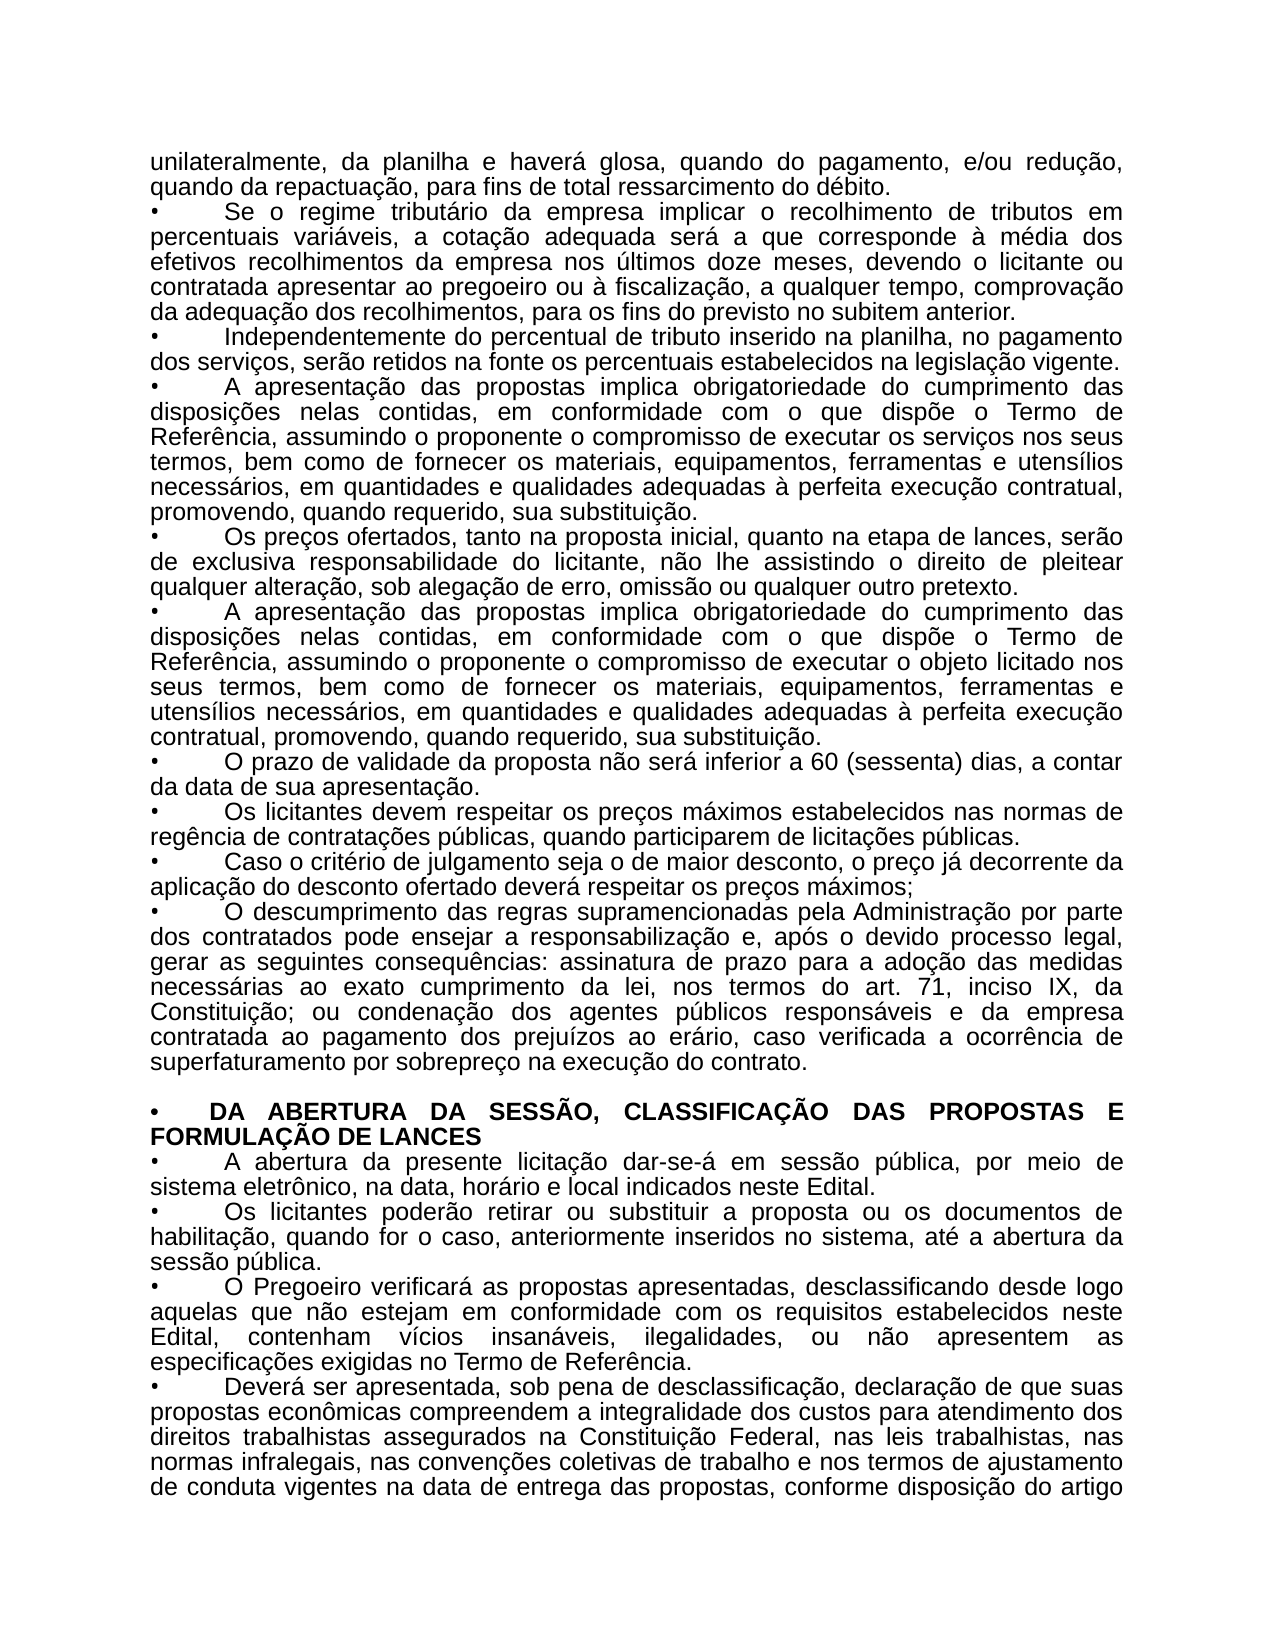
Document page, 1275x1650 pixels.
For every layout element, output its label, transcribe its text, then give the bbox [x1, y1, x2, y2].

list O prazo de validade da proposta não será inferior a 60 (sessenta) dias, a contar da data de sua apresentação. [150, 750, 1125, 800]
list Se o regime tributário da empresa implicar o recolhimento de tributos em percentuais variáveis, a cotação adequada será a que corresponde à média dos efetivos recolhimentos da empresa nos últimos doze meses, devendo o licitante ou contratada apresentar ao pregoeiro ou à fiscalização, a qualquer tempo, comprovação da adequação dos recolhimentos, para os fins do previsto no subitem anterior. [150, 200, 1125, 325]
list O Pregoeiro verificará as propostas apresentadas, desclassificando desde logo aquelas que não estejam em conformidade com os requisitos estabelecidos neste Edital, contenham vícios insanáveis, ilegalidades, ou não apresentem as especificações exigidas no Termo de Referência. [150, 1275, 1125, 1375]
list Os licitantes poderão retirar ou substituir a proposta ou os documentos de habilitação, quando for o caso, anteriormente inseridos no sistema, até a abertura da sessão pública. [150, 1200, 1125, 1275]
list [150, 1375, 1125, 1500]
list A apresentação das propostas implica obrigatoriedade do cumprimento das disposições nelas contidas, em conformidade com o que dispõe o Termo de Referência, assumindo o proponente o compromisso de executar o objeto licitado nos seus termos, bem como de fornecer os materiais, equipamentos, ferramentas e utensílios necessários, em quantidades e qualidades adequadas à perfeita execução contratual, promovendo, quando requerido, sua substituição. [150, 600, 1125, 750]
list Caso o critério de julgamento seja o de maior desconto, o preço já decorrente da aplicação do desconto ofertado deverá respeitar os preços máximos; [150, 850, 1125, 900]
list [150, 150, 1125, 200]
list DA ABERTURA DA SESSÃO, CLASSIFICAÇÃO DAS PROPOSTAS E FORMULAÇÃO DE LANCES [150, 1100, 1125, 1150]
list A apresentação das propostas implica obrigatoriedade do cumprimento das disposições nelas contidas, em conformidade com o que dispõe o Termo de Referência, assumindo o proponente o compromisso de executar os serviços nos seus termos, bem como de fornecer os materiais, equipamentos, ferramentas e utensílios necessários, em quantidades e qualidades adequadas à perfeita execução contratual, promovendo, quando requerido, sua substituição. [150, 375, 1125, 525]
list Os licitantes devem respeitar os preços máximos estabelecidos nas normas de regência de contratações públicas, quando participarem de licitações públicas. [150, 800, 1125, 850]
list Os preços ofertados, tanto na proposta inicial, quanto na etapa de lances, serão de exclusiva responsabilidade do licitante, não lhe assistindo o direito de pleitear qualquer alteração, sob alegação de erro, omissão ou qualquer outro pretexto. [150, 525, 1125, 600]
list A abertura da presente licitação dar-se-á em sessão pública, por meio de sistema eletrônico, na data, horário e local indicados neste Edital. [150, 1150, 1125, 1200]
list Independentemente do percentual de tributo inserido na planilha, no pagamento dos serviços, serão retidos na fonte os percentuais estabelecidos na legislação vigente. [150, 325, 1125, 375]
list O descumprimento das regras supramencionadas pela Administração por parte dos contratados pode ensejar a responsabilização e, após o devido processo legal, gerar as seguintes consequências: assinatura de prazo para a adoção das medidas necessárias ao exato cumprimento da lei, nos termos do art. 71, inciso IX, da Constituição; ou condenação dos agentes públicos responsáveis e da empresa contratada ao pagamento dos prejuízos ao erário, caso verificada a ocorrência de superfaturamento por sobrepreço na execução do contrato. [150, 900, 1125, 1075]
